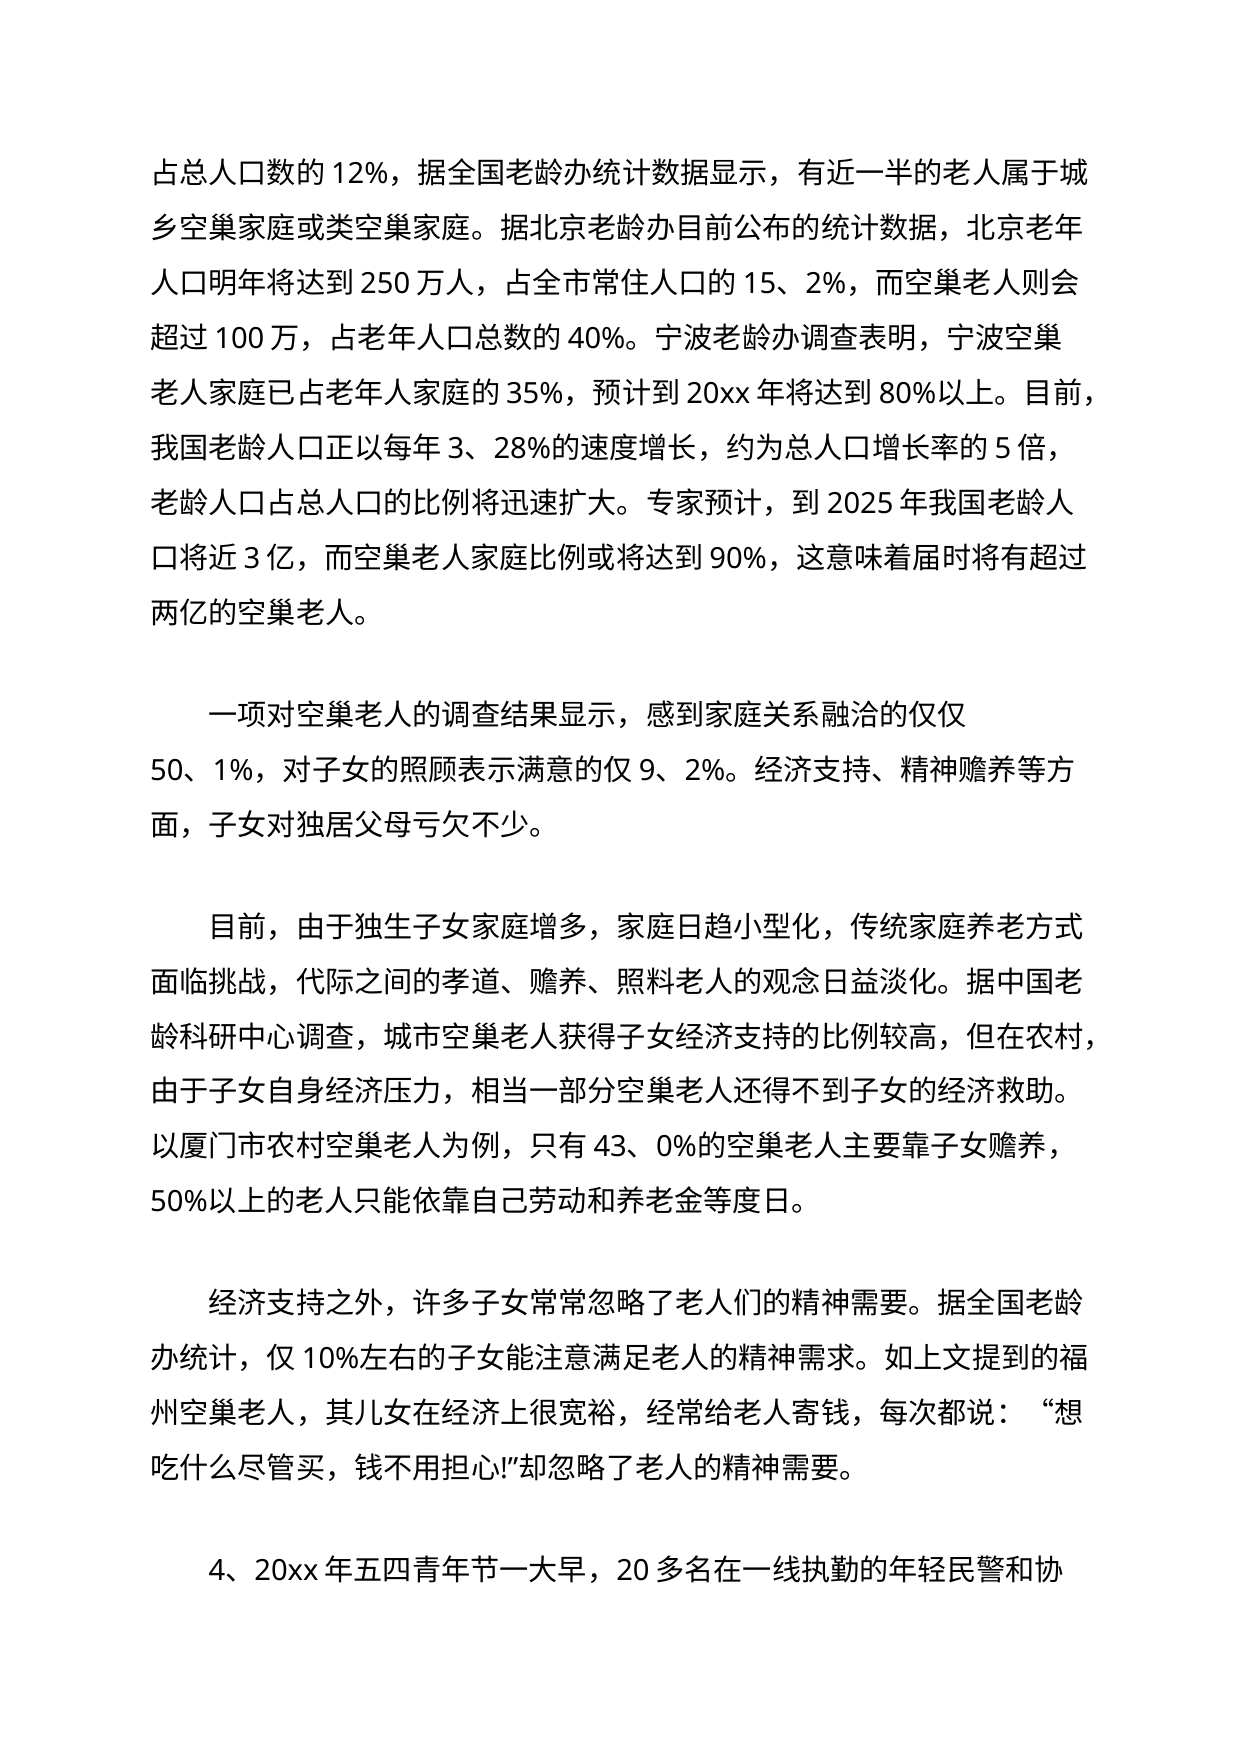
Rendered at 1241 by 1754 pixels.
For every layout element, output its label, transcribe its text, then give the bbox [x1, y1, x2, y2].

text 经济支持之外，许多子女常常忽略了老人们的精神需要。据全国老龄办统计，仅10%左右的子女能注意满足老人的精神需求。如上文提到的福州空巢老人，其儿女在经济上很宽裕，经常给老人寄钱，每次都说：“想吃什么尽管买，钱不用担心!”却忽略了老人的精神需要。 [150, 1280, 1090, 1487]
text 一项对空巢老人的调查结果显示，感到家庭关系融洽的仅仅50、1%，对子女的照顾表示满意的仅9、2%。经济支持、精神赡养等方面，子女对独居父母亏欠不少。 [150, 692, 1090, 844]
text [150, 1547, 1090, 1589]
text 目前，由于独生子女家庭增多，家庭日趋小型化，传统家庭养老方式面临挑战，代际之间的孝道、赡养、照料老人的观念日益淡化。据中国老龄科研中心调查，城市空巢老人获得子女经济支持的比例较高，但在农村，由于子女自身经济压力，相当一部分空巢老人还得不到子女的经济救助。以厦门市农村空巢老人为例，只有43、0%的空巢老人主要靠子女赡养，50%以上的老人只能依靠自己劳动和养老金等度日。 [150, 903, 1090, 1220]
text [150, 150, 1090, 632]
